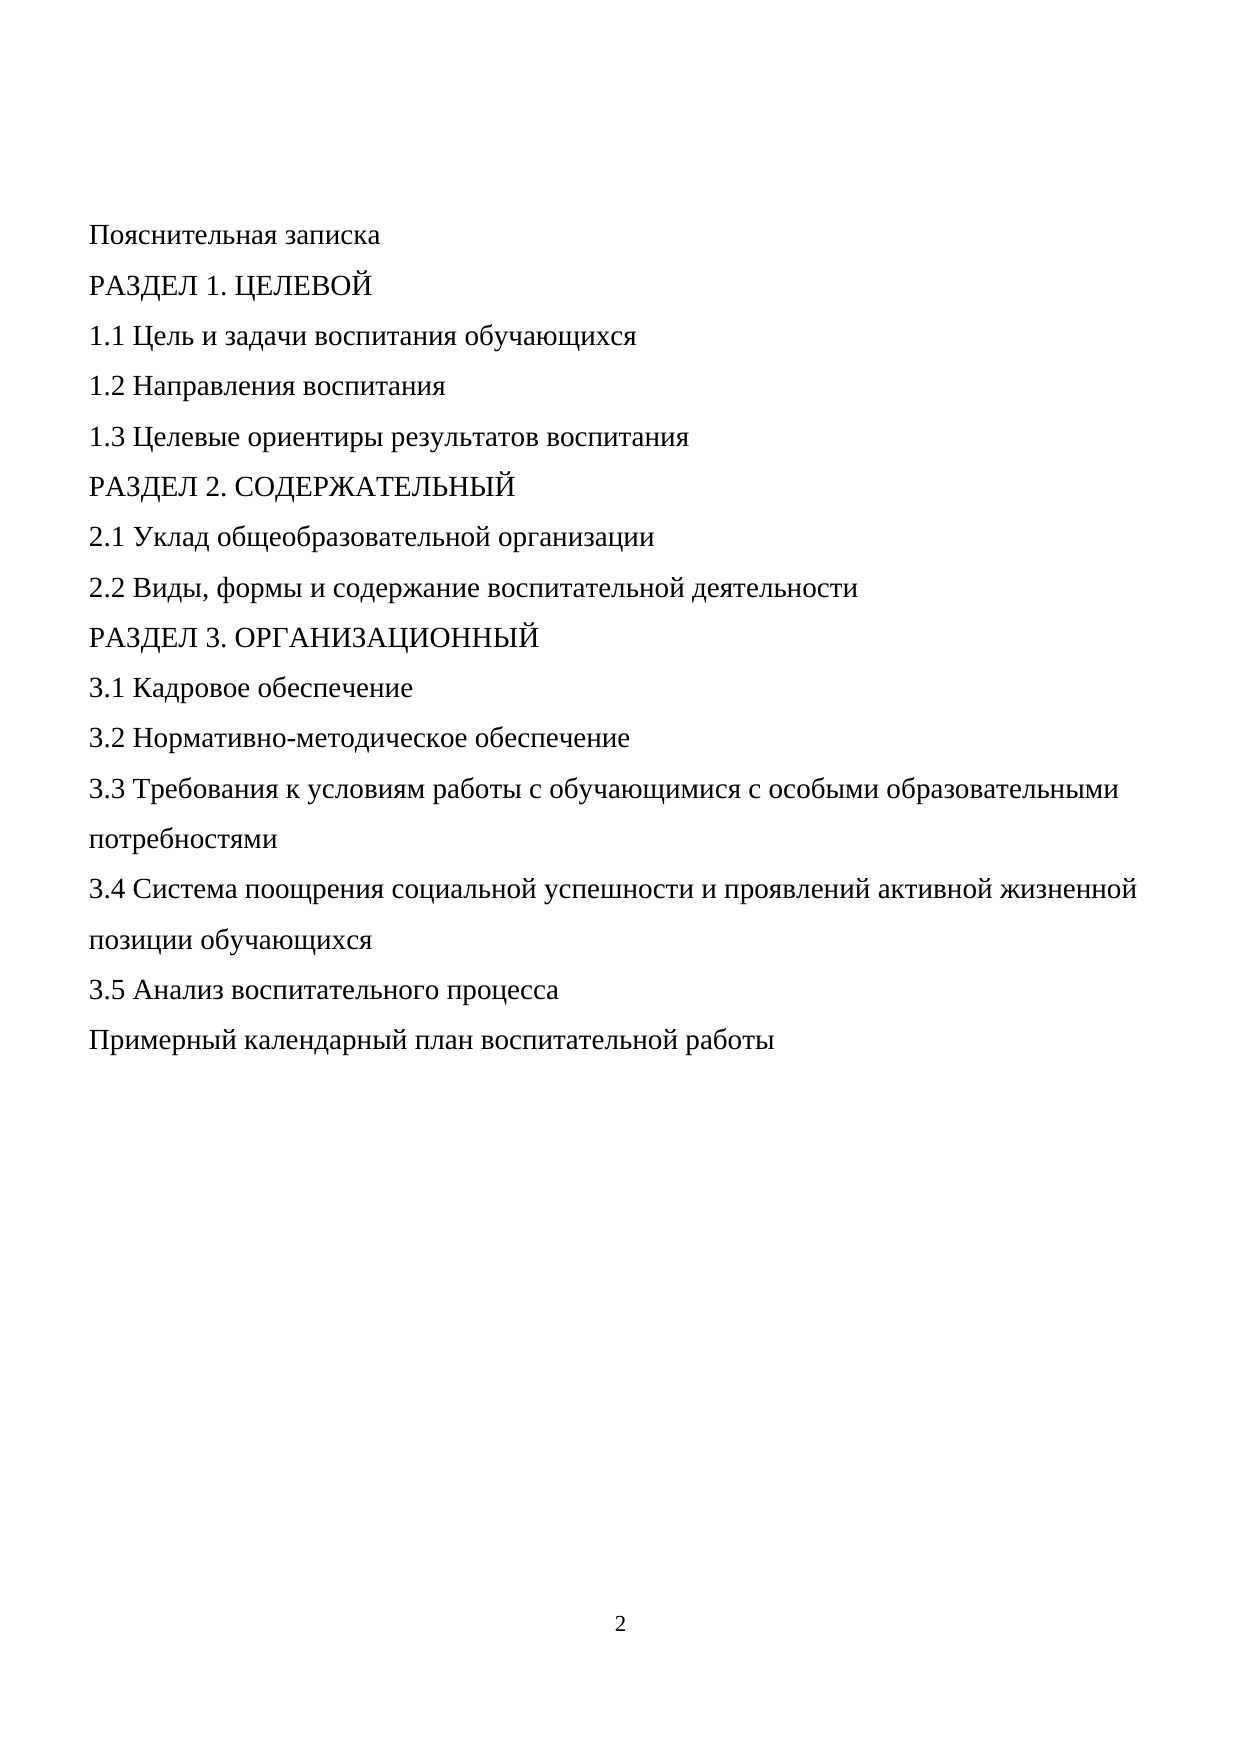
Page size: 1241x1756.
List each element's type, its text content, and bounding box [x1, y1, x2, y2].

text 1.2 Направления воспитания [89, 368, 1152, 402]
text 2.2 Виды, формы и содержание воспитательной деятельности [89, 570, 1152, 603]
text 3.1 Кадровое обеспечение [89, 670, 1152, 704]
text 3.2 Нормативно-методическое обеспечение [89, 721, 1152, 754]
text Примерный календарный план воспитательной работы [89, 1022, 1152, 1056]
text 3.5 Анализ воспитательного процесса [89, 972, 1152, 1006]
text 1.1 Цель и задачи воспитания обучающихся [89, 318, 1152, 352]
text РАЗДЕЛ 3. ОРГАНИЗАЦИОННЫЙ [89, 620, 1152, 653]
text Пояснительная записка [89, 217, 1152, 251]
text 1.3 Целевые ориентиры результатов воспитания [89, 419, 1152, 452]
text 3.4 Система поощрения социальной успешности и проявлений активной жизненной позиции обучающихся [89, 872, 1152, 955]
text РАЗДЕЛ 1. ЦЕЛЕВОЙ [89, 268, 1152, 301]
text 3.3 Требования к условиям работы с обучающимися с особыми образовательными потребностями [89, 771, 1152, 855]
text 2.1 Уклад общеобразовательной организации [89, 519, 1152, 553]
text РАЗДЕЛ 2. СОДЕРЖАТЕЛЬНЫЙ [89, 469, 1152, 503]
